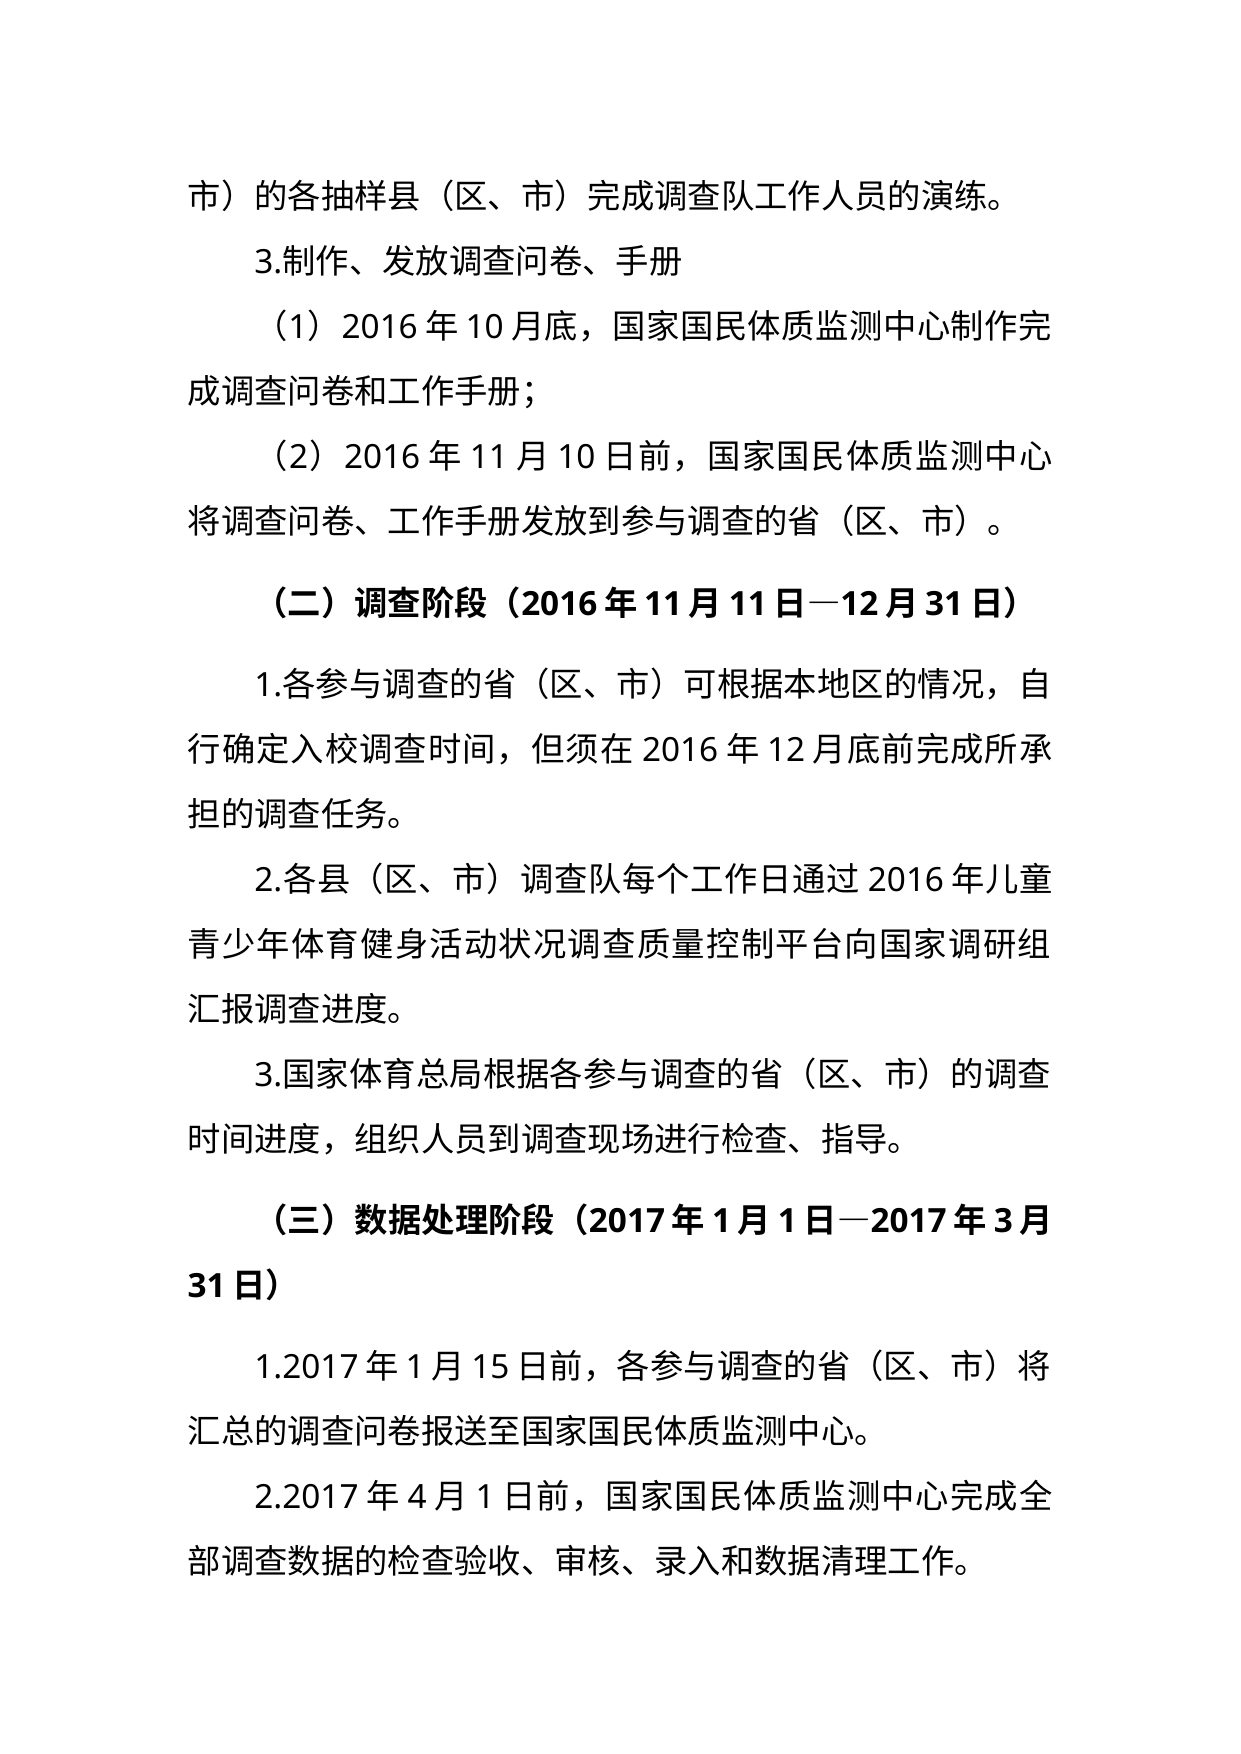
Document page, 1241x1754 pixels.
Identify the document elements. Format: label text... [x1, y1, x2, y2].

text 1.各参与调查的省（区、市）可根据本地区的情况，自行确定入校调查时间，但须在2016年12月底前完成所承担的调查任务。 [187, 649, 1053, 844]
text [187, 162, 1053, 227]
text 2.2017年4月1日前，国家国民体质监测中心完成全部调查数据的检查验收、审核、录入和数据清理工作。 [187, 1462, 1053, 1592]
text （二）调查阶段（2016年11月11日—12月31日） [187, 568, 1053, 633]
text 3.国家体育总局根据各参与调查的省（区、市）的调查时间进度，组织人员到调查现场进行检查、指导。 [187, 1039, 1053, 1169]
text （1）2016年10月底，国家国民体质监测中心制作完成调查问卷和工作手册； [187, 292, 1053, 422]
text （三）数据处理阶段（2017年1月1日—2017年3月31日） [187, 1186, 1053, 1316]
text 1.2017年1月15日前，各参与调查的省（区、市）将汇总的调查问卷报送至国家国民体质监测中心。 [187, 1332, 1053, 1462]
text 3.制作、发放调查问卷、手册 [187, 227, 1053, 292]
text （2）2016年11月10日前，国家国民体质监测中心将调查问卷、工作手册发放到参与调查的省（区、市）。 [187, 422, 1053, 552]
text 2.各县（区、市）调查队每个工作日通过2016年儿童青少年体育健身活动状况调查质量控制平台向国家调研组汇报调查进度。 [187, 844, 1053, 1039]
